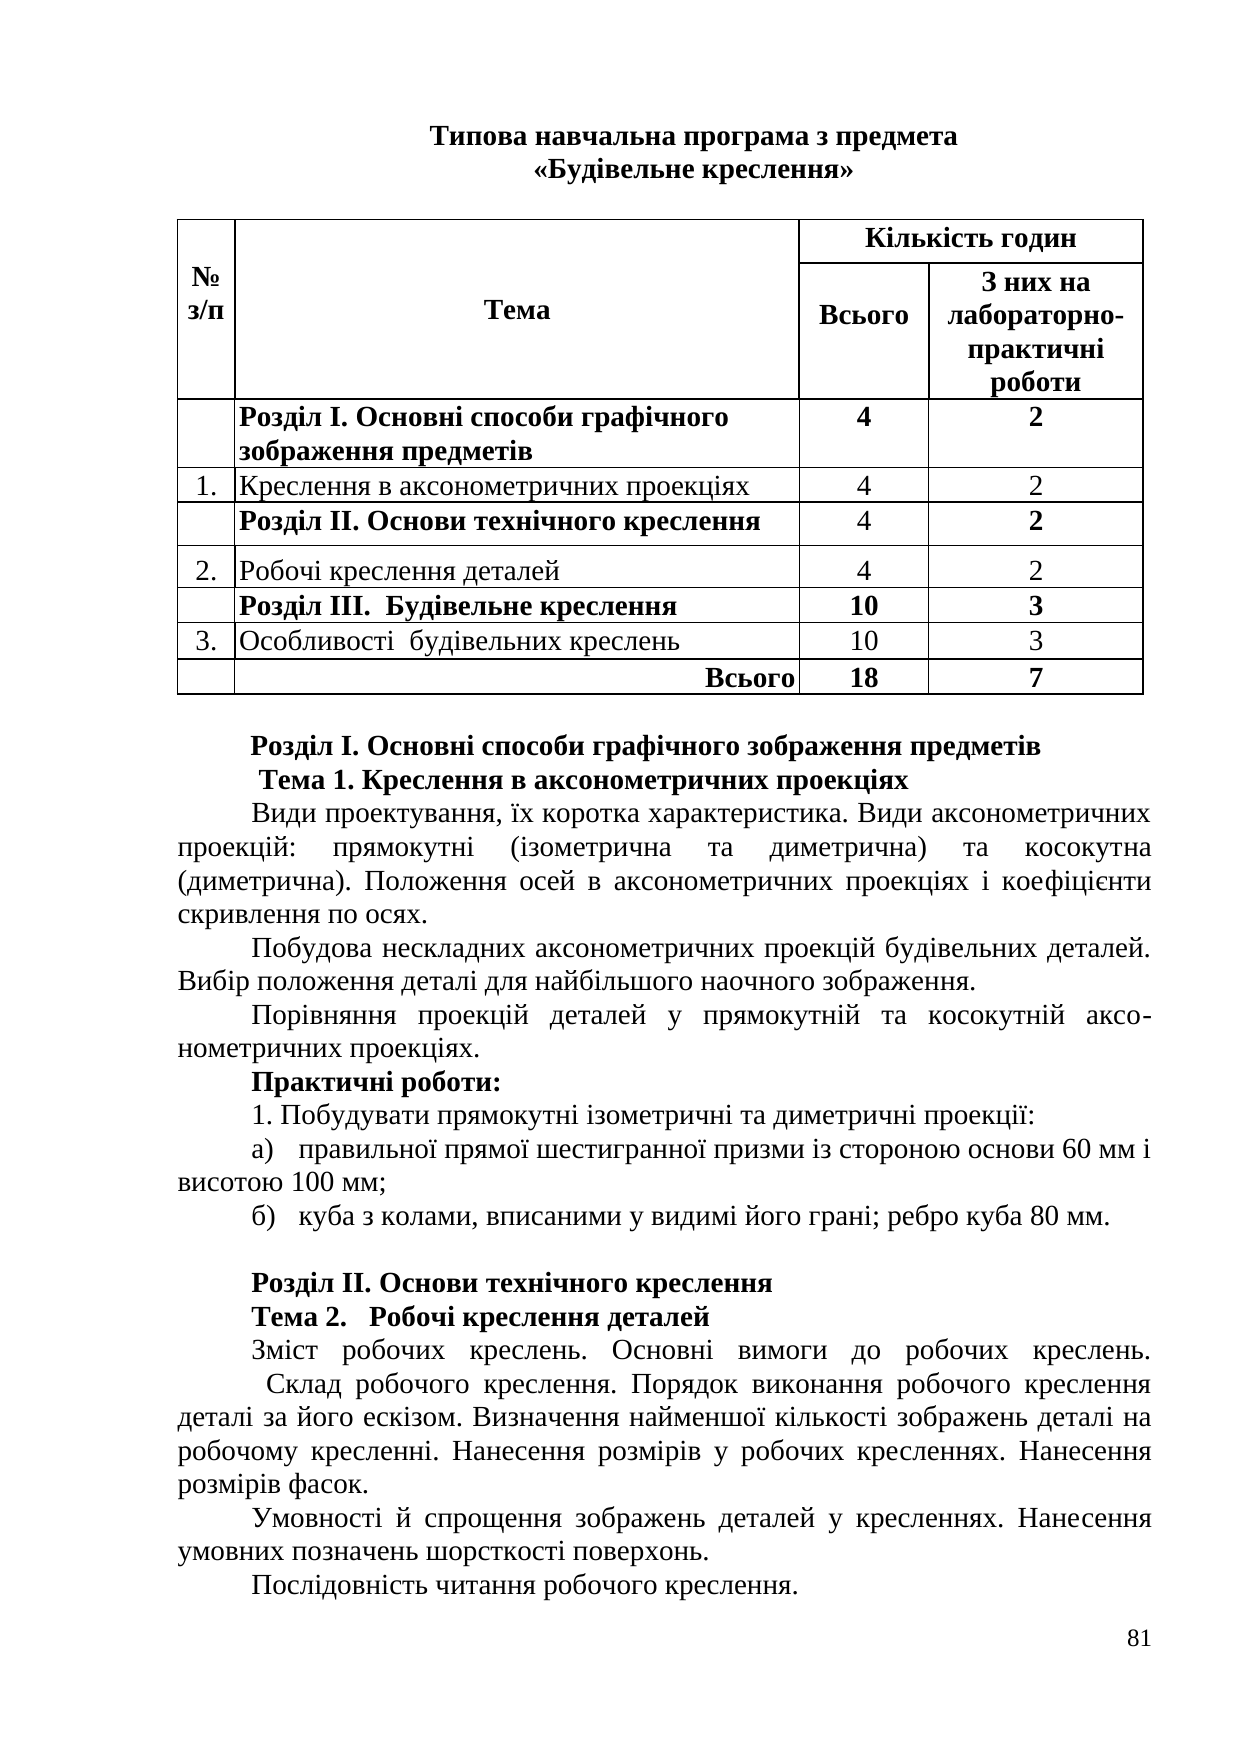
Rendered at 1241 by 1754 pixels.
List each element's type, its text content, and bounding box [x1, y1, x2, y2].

text Зміст робочих креслень. Основні вимоги до робочих креслень. Склад робочого креслення. Порядок виконання робочого креслення деталі за його ескізом. Визначення найменшої кількості зображень деталі на робочому кресленні. Нанесення розмірів у робочих кресленнях. Нанесення розмірів фасок. [177, 1332, 1152, 1500]
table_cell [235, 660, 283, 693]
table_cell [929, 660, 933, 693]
text Розділ І. Основні способи графічного зображення предметів [177, 728, 1152, 762]
text «Будівельне креслення» [177, 152, 1152, 185]
text Розділ ІІ. Основи технічного креслення [177, 1265, 1152, 1299]
text Порівняння проекцій деталей у прямокутній та косокутній аксонометричних проекціях. [177, 997, 1152, 1064]
text 1. Побудувати прямокутні ізометричні та диметричні проекції: [177, 1097, 1152, 1131]
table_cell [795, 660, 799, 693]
text Практичні роботи: [177, 1064, 1152, 1097]
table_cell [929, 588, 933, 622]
text Тема 1. Креслення в аксонометричних проекціях [177, 762, 1152, 796]
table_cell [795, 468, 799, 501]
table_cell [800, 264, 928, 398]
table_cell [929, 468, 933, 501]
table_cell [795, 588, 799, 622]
text Тема 2. Робочі креслення деталей [177, 1299, 1152, 1332]
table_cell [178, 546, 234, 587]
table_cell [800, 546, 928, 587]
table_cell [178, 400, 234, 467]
text Умовності й спрощення зображень деталей у кресленнях. Нанесення умовних позначень шорсткості поверхонь. [177, 1500, 1152, 1567]
text Типова навчальна програма з предмета [177, 118, 1152, 152]
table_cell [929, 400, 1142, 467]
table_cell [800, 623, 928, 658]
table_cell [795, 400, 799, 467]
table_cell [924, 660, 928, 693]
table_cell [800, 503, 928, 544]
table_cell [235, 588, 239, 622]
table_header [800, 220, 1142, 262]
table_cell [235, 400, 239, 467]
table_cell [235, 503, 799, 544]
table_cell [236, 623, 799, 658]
text Види проектування, їх коротка характеристика. Види аксонометричних проекцій: прямокутні (ізометрична та диметрична) та косокутна (диметрична). Положення осей в аксонометричних проекціях і коефіцієнти скривлення по осях. [177, 796, 1152, 930]
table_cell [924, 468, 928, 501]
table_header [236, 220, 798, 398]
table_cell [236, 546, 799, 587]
text Послідовність читання робочого креслення. [177, 1567, 1152, 1601]
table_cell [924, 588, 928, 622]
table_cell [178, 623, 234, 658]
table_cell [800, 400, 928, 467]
text Побудова нескладних аксонометричних проекцій будівельних деталей. Вибір положення деталі для найбільшого наочного зображення. [177, 930, 1152, 997]
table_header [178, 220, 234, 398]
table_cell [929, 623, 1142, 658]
text б) куба з колами, вписаними у видимі його грані; ребро куба 80 мм. [177, 1198, 1152, 1232]
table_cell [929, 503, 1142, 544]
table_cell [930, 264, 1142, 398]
text а) правильної прямої шестигранної призми із стороною основи 60 мм і висотою 100 мм; [177, 1131, 1152, 1198]
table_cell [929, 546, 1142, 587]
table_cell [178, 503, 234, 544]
